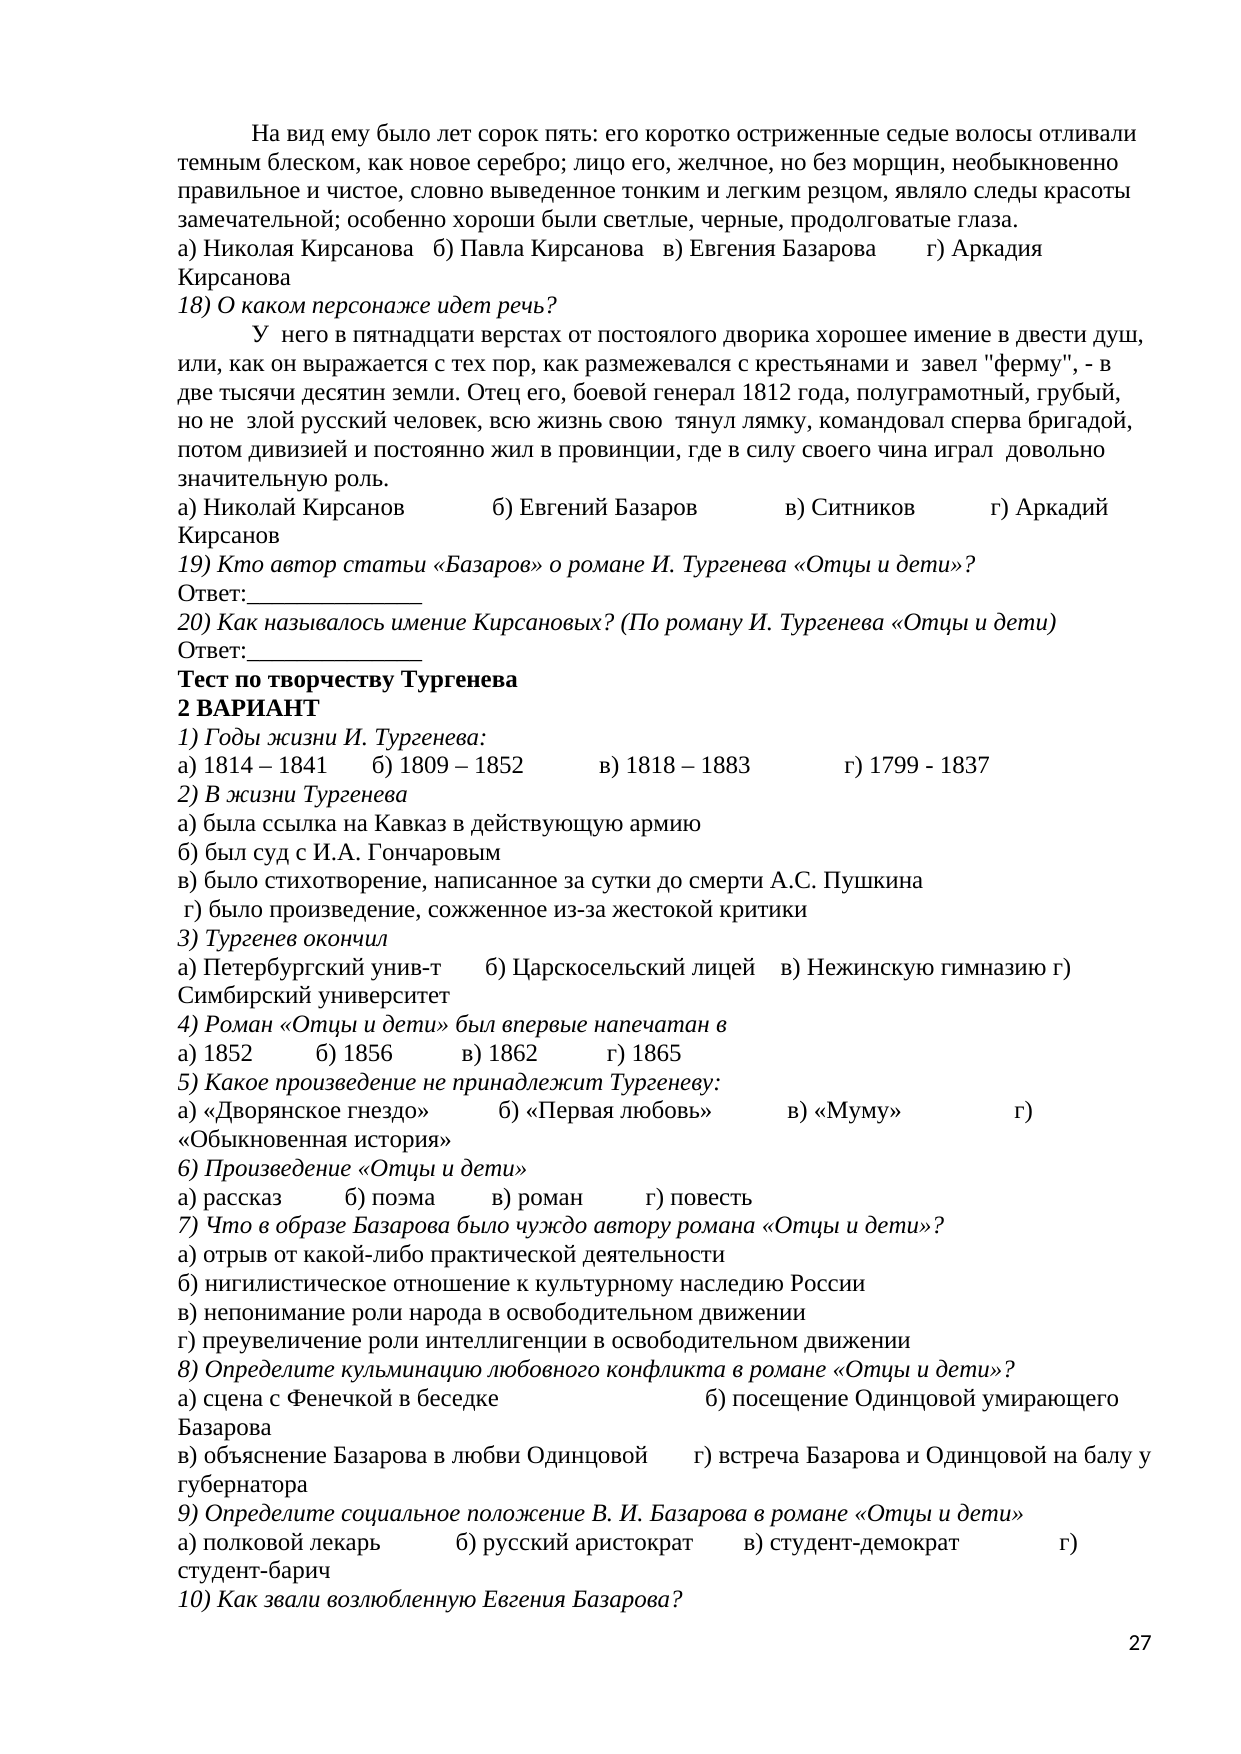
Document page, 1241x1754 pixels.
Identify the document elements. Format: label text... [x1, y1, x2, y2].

text 18) О каком персонаже идет речь? [177, 291, 1152, 319]
text б) был суд с И.А. Гончаровым [177, 837, 1152, 866]
text а) Николая Кирсанова б) Павла Кирсанова в) Евгения Базарова г) Аркадия Кирсанова [177, 233, 1152, 291]
text 10) Как звали возлюбленную Евгения Базарова? [177, 1584, 1152, 1613]
text а) Петербургский унив-т б) Царскосельский лицей в) Нежинскую гимназию г) Симбирский университет [177, 952, 1152, 1009]
text 20) Как называлось имение Кирсановых? (По роману И. Тургенева «Отцы и дети) [177, 607, 1152, 636]
text б) нигилистическое отношение к культурному наследию России [177, 1268, 1152, 1297]
text На вид ему было лет сорок пять: его коротко остриженные седые волосы отливали темным блеском, как новое серебро; лицо его, желчное, но без морщин, необыкновенно правильное и чистое, словно выведенное тонким и легким резцом, являло следы красоты замечательной; особенно хороши были светлые, черные, продолговатые глаза. [177, 118, 1152, 233]
text 6) Произведение «Отцы и дети» [177, 1153, 1152, 1182]
text а) была ссылка на Кавказ в действующую армию [177, 808, 1152, 837]
text а) 1814 – 1841 б) 1809 – 1852 в) 1818 – 1883 г) 1799 - 1837 [177, 751, 1152, 779]
text 2 ВАРИАНТ [177, 693, 1152, 722]
text г) было произведение, сожженное из-за жестокой критики [177, 894, 1152, 923]
text Ответ:______________ [177, 578, 1152, 607]
text а) сцена с Фенечкой в беседке б) посещение Одинцовой умирающего Базарова [177, 1383, 1152, 1441]
text а) Николай Кирсанов б) Евгений Базаров в) Ситников г) Аркадий Кирсанов [177, 492, 1152, 549]
text Ответ:______________ [177, 636, 1152, 664]
text Тест по творчеству Тургенева [177, 664, 1152, 693]
text а) «Дворянское гнездо» б) «Первая любовь» в) «Муму» г) «Обыкновенная история» [177, 1096, 1152, 1153]
text а) рассказ б) поэма в) роман г) повесть [177, 1182, 1152, 1211]
text 9) Определите социальное положение В. И. Базарова в романе «Отцы и дети» [177, 1498, 1152, 1527]
text а) полковой лекарь б) русский аристократ в) студент-демократ г) студент-барич [177, 1527, 1152, 1584]
text в) объяснение Базарова в любви Одинцовой г) встреча Базарова и Одинцовой на балу у губернатора [177, 1441, 1152, 1498]
text 4) Роман «Отцы и дети» был впервые напечатан в [177, 1009, 1152, 1038]
text а) отрыв от какой-либо практической деятельности [177, 1239, 1152, 1268]
text 2) В жизни Тургенева [177, 779, 1152, 808]
text г) преувеличение роли интеллигенции в освободительном движении [177, 1326, 1152, 1354]
text 7) Что в образе Базарова было чуждо автору романа «Отцы и дети»? [177, 1211, 1152, 1239]
text 5) Какое произведение не принадлежит Тургеневу: [177, 1067, 1152, 1096]
text в) было стихотворение, написанное за сутки до смерти А.С. Пушкина [177, 866, 1152, 894]
text 19) Кто автор статьи «Базаров» о романе И. Тургенева «Отцы и дети»? [177, 549, 1152, 578]
text 3) Тургенев окончил [177, 923, 1152, 952]
text в) непонимание роли народа в освободительном движении [177, 1297, 1152, 1326]
text У него в пятнадцати верстах от постоялого дворика хорошее имение в двести душ, или, как он выражается с тех пор, как размежевался с крестьянами и завел "ферму", - в две тысячи десятин земли. Отец его, боевой генерал 1812 года, полуграмотный, грубый, но не злой русский человек, всю жизнь свою тянул лямку, командовал сперва бригадой, потом дивизией и постоянно жил в провинции, где в силу своего чина играл довольно значительную роль. [177, 319, 1152, 492]
text а) 1852 б) 1856 в) 1862 г) 1865 [177, 1038, 1152, 1067]
text 1) Годы жизни И. Тургенева: [177, 722, 1152, 751]
text 8) Определите кульминацию любовного конфликта в романе «Отцы и дети»? [177, 1354, 1152, 1383]
